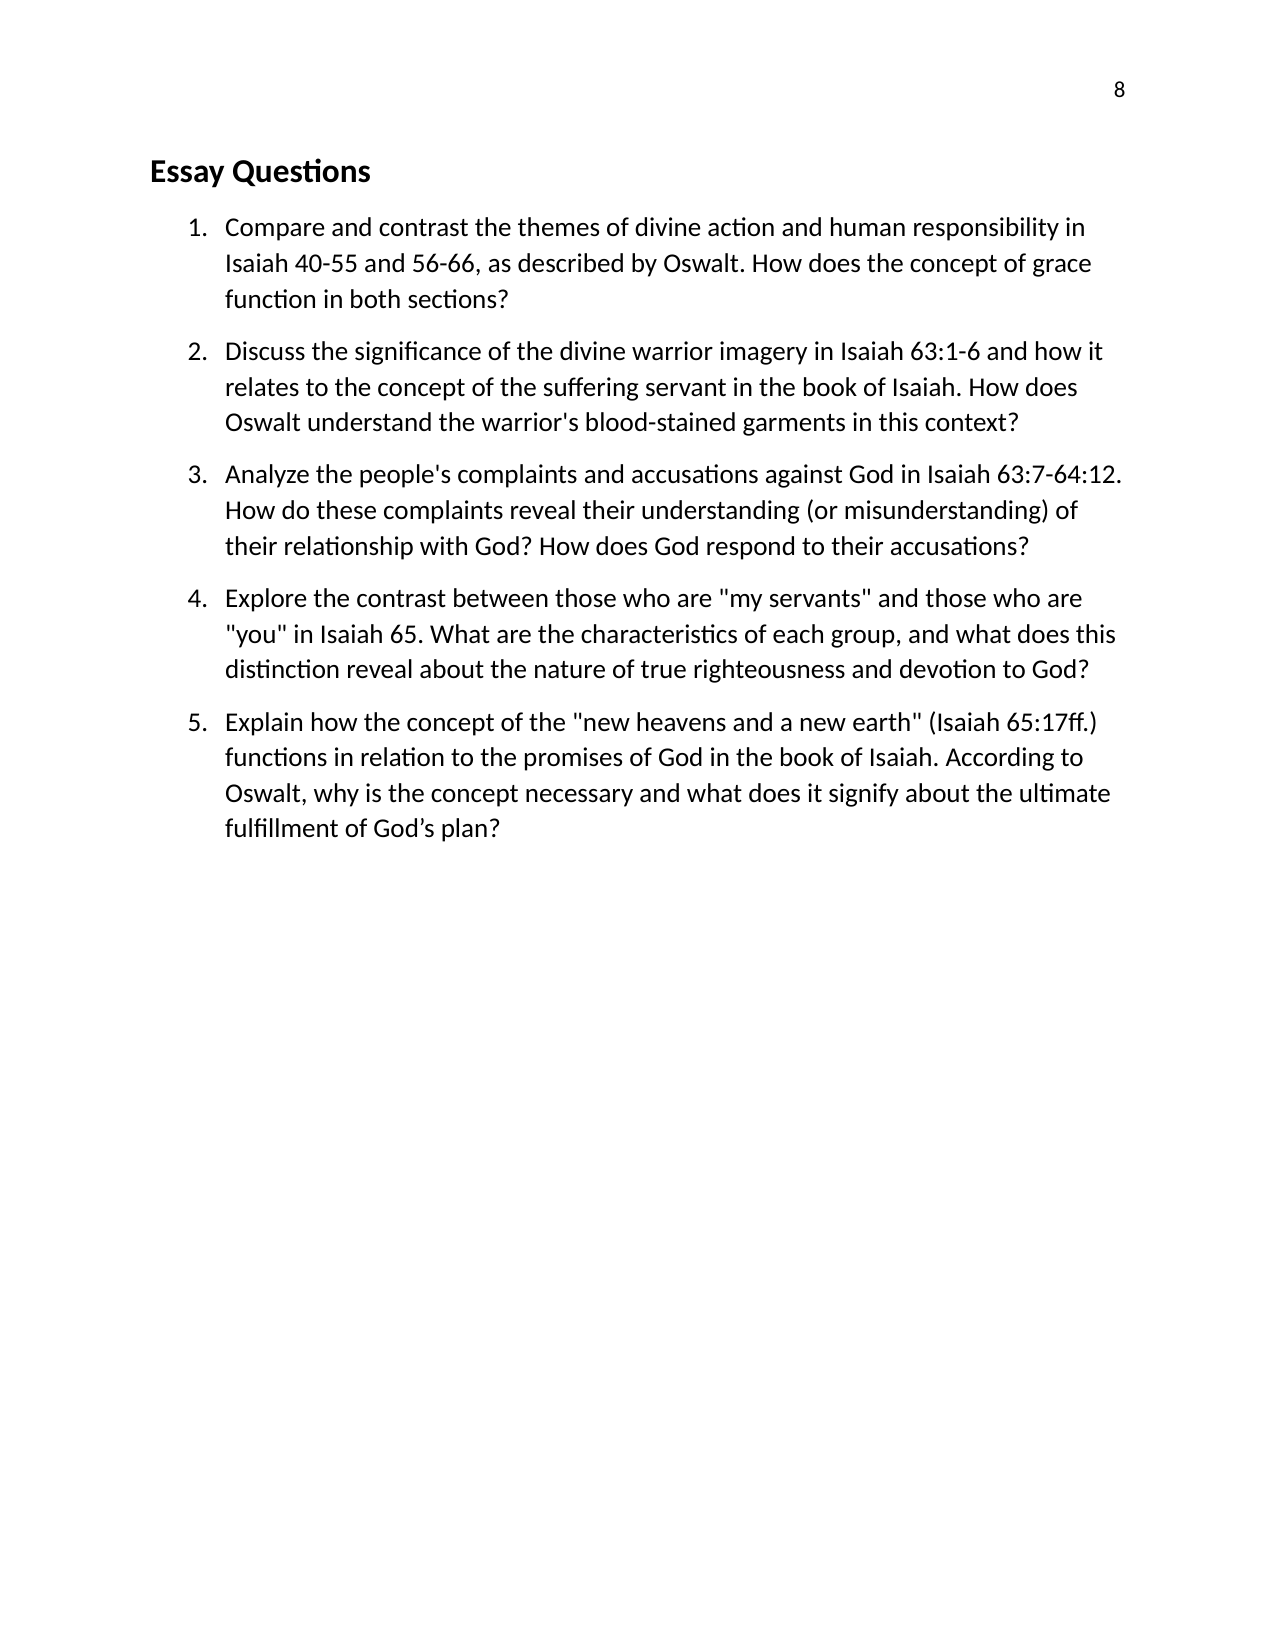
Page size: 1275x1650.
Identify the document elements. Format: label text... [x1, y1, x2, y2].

list Discuss the significance of the divine warrior imagery in Isaiah 63:1-6 and how it relates to the concept of the suffering servant in the book of Isaiah. How does Oswalt understand the warrior's blood-stained garments in this context? [187, 334, 1125, 438]
list Explain how the concept of the "new heavens and a new earth" (Isaiah 65:17ff.) functions in relation to the promises of God in the book of Isaiah. According to Oswalt, why is the concept necessary and what does it signify about the ultimate fulfillment of God’s plan? [187, 705, 1125, 845]
text Essay Questions [150, 150, 1125, 191]
list Explore the contrast between those who are "my servants" and those who are "you" in Isaiah 65. What are the characteristics of each group, and what does this distinction reveal about the nature of true righteousness and devotion to God? [187, 581, 1125, 686]
list Compare and contrast the themes of divine action and human responsibility in Isaiah 40-55 and 56-66, as described by Oswalt. How does the concept of grace function in both sections? [187, 211, 1125, 315]
list Analyze the people's complaints and accusations against God in Isaiah 63:7-64:12. How do these complaints reveal their understanding (or misunderstanding) of their relationship with God? How does God respond to their accusations? [187, 458, 1125, 562]
